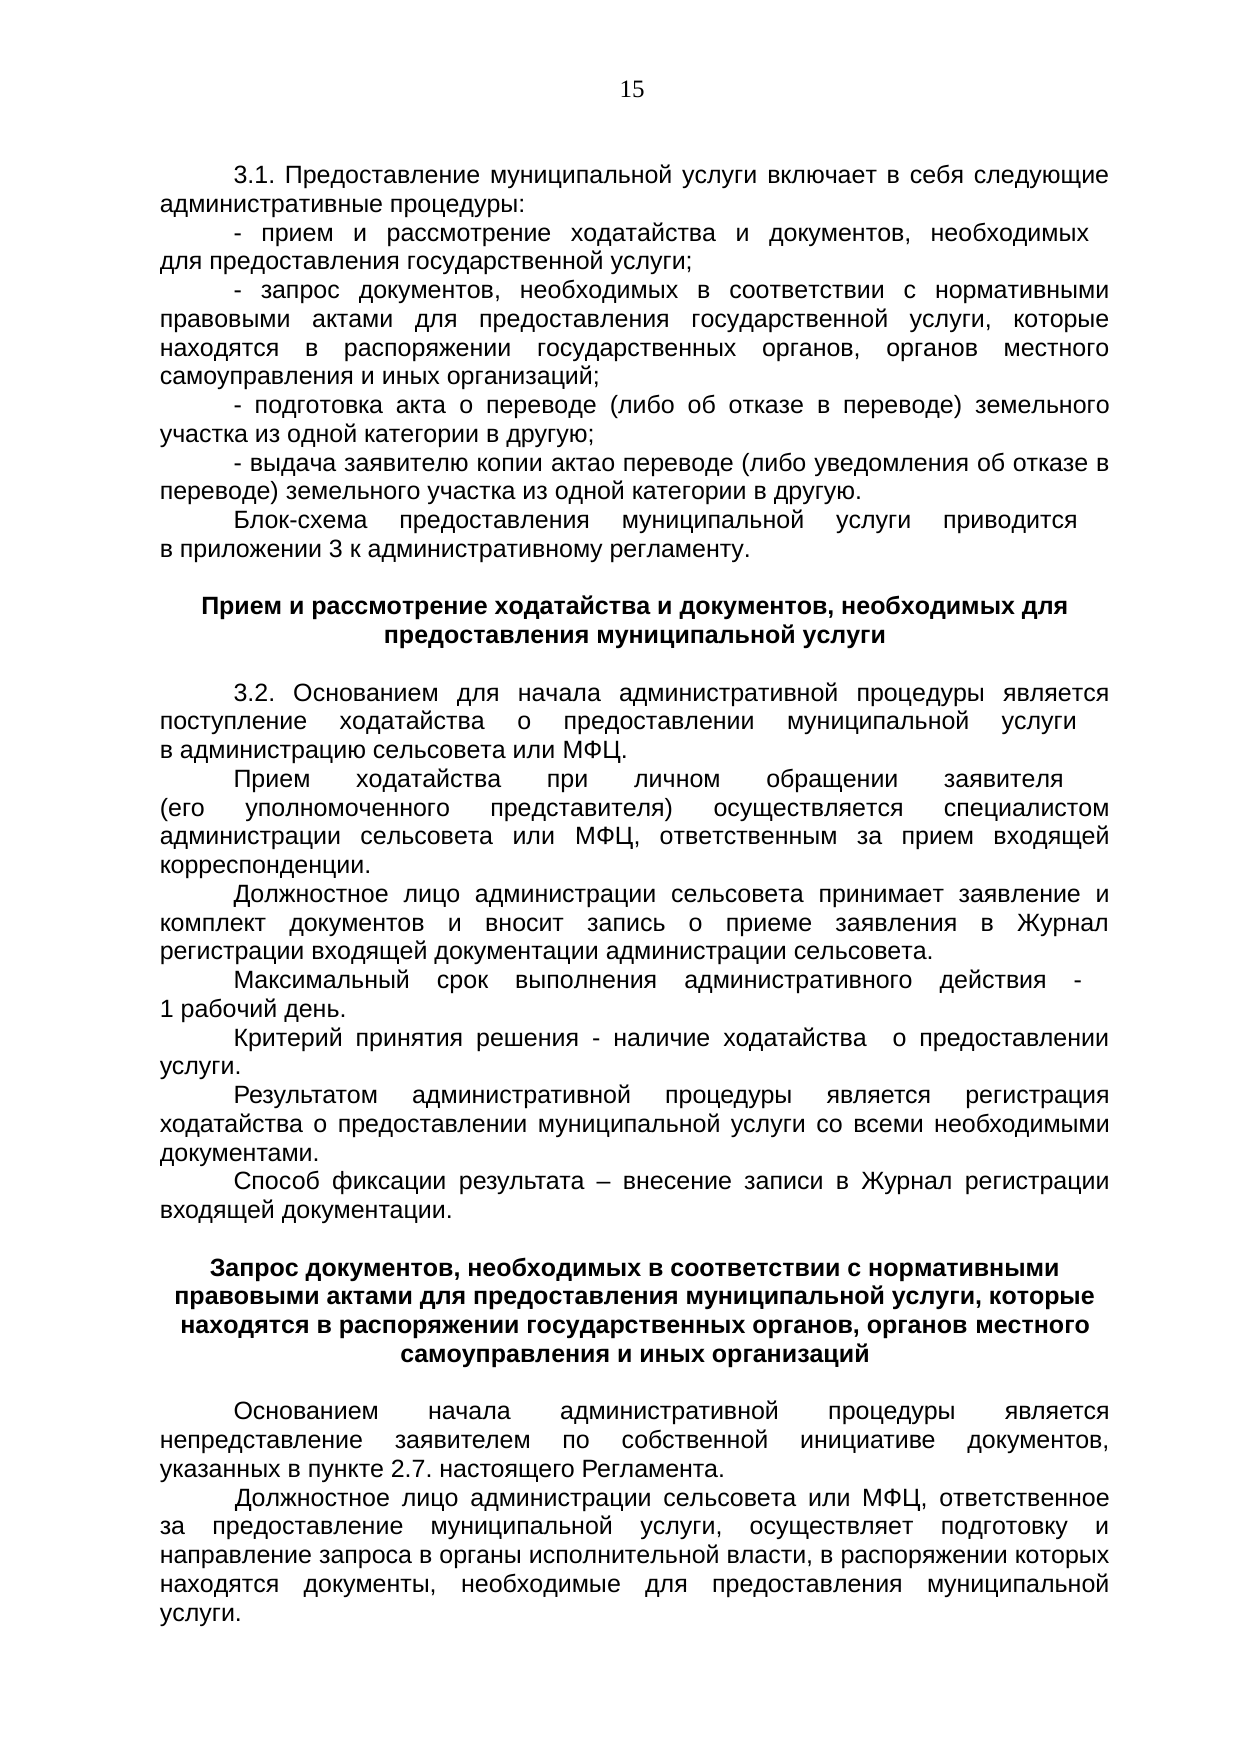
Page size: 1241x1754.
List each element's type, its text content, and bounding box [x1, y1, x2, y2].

text Результатом административной процедуры является регистрация ходатайства о предоставлении муниципальной услуги со всеми необходимыми документами. [159, 1080, 1110, 1166]
text Максимальный срок выполнения административного действия - 1 рабочий день. [159, 965, 1110, 1023]
text - подготовка акта о переводе (либо об отказе в переводе) земельного участка из одной категории в другую; [159, 390, 1110, 448]
text - запрос документов, необходимых в соответствии с нормативными правовыми актами для предоставления государственной услуги, которые находятся в распоряжении государственных органов, органов местного самоуправления и иных организаций; [159, 275, 1110, 390]
text Должностное лицо администрации сельсовета или МФЦ, ответственное за предоставление муниципальной услуги, осуществляет подготовку и направление запроса в органы исполнительной власти, в распоряжении которых находятся документы, необходимые для предоставления муниципальной услуги. [159, 1483, 1110, 1626]
text Блок-схема предоставления муниципальной услуги приводится в приложении 3 к административному регламенту. [159, 505, 1110, 563]
text - выдача заявителю копии актао переводе (либо уведомления об отказе в переводе) земельного участка из одной категории в другую. [159, 448, 1110, 505]
text Должностное лицо администрации сельсовета принимает заявление и комплект документов и вносит запись о приеме заявления в Журнал регистрации входящей документации администрации сельсовета. [159, 879, 1110, 965]
text 3.1. Предоставление муниципальной услуги включает в себя следующие административные процедуры: [159, 160, 1110, 218]
text Способ фиксации результата – внесение записи в Журнал регистрации входящей документации. [159, 1166, 1110, 1224]
text Критерий принятия решения - наличие ходатайства о предоставлении услуги. [159, 1023, 1110, 1080]
text Основанием начала административной процедуры является непредставление заявителем по собственной инициативе документов, указанных в пункте 2.7. настоящего Регламента. [159, 1396, 1110, 1483]
text - прием и рассмотрение ходатайства и документов, необходимых для предоставления государственной услуги; [159, 218, 1110, 275]
text 3.2. Основанием для начала административной процедуры является поступление ходатайства о предоставлении муниципальной услуги в администрацию сельсовета или МФЦ. [159, 678, 1110, 764]
text Прием ходатайства при личном обращении заявителя (его уполномоченного представителя) осуществляется специалистом администрации сельсовета или МФЦ, ответственным за прием входящей корреспонденции. [159, 764, 1110, 879]
text Прием и рассмотрение ходатайства и документов, необходимых для предоставления муниципальной услуги [159, 591, 1110, 649]
text Запрос документов, необходимых в соответствии с нормативными правовыми актами для предоставления муниципальной услуги, которые находятся в распоряжении государственных органов, органов местного самоуправления и иных организаций [159, 1253, 1110, 1368]
